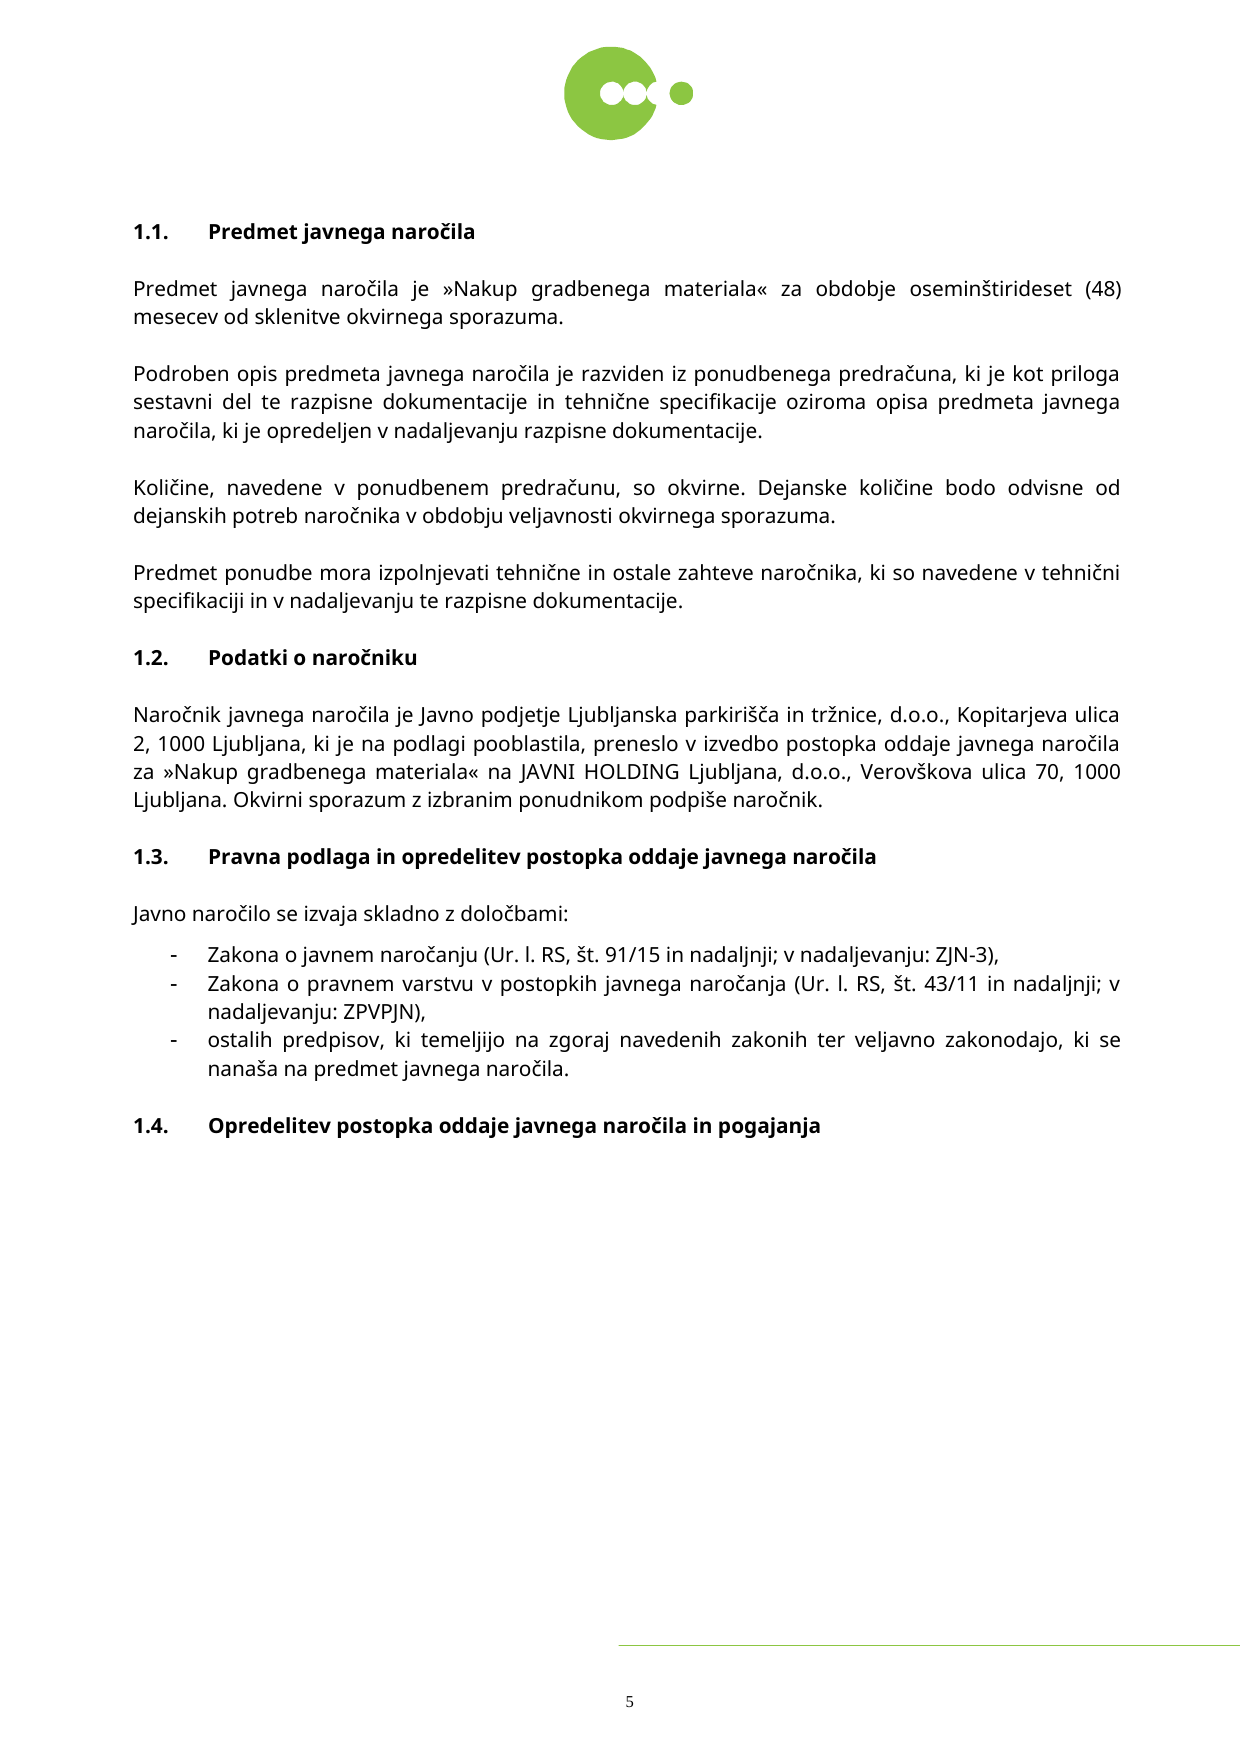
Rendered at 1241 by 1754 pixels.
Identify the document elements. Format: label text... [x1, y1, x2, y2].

list Predmet javnega naročila [133, 217, 1122, 245]
list ostalih predpisov, ki temeljijo na zgoraj navedenih zakonih ter veljavno zakonodajo, ki se nanaša na predmet javnega naročila. [170, 1026, 1122, 1082]
list Pravna podlaga in opredelitev postopka oddaje javnega naročila [133, 842, 1122, 871]
text Javno naročilo se izvaja skladno z določbami: [133, 899, 1122, 928]
text Količine, navedene v ponudbenem predračunu, so okvirne. Dejanske količine bodo odvisne od dejanskih potreb naročnika v obdobju veljavnosti okvirnega sporazuma. [133, 473, 1122, 530]
list Zakona o pravnem varstvu v postopkih javnega naročanja (Ur. l. RS, št. 43/11 in nadaljnji; v nadaljevanju: ZPVPJN), [170, 969, 1122, 1026]
list Zakona o javnem naročanju (Ur. l. RS, št. 91/15 in nadaljnji; v nadaljevanju: ZJN-3), [170, 940, 1122, 969]
text Predmet javnega naročila je »Nakup gradbenega materiala« za obdobje oseminštirideset (48) mesecev od sklenitve okvirnega sporazuma. [133, 274, 1122, 331]
list Podatki o naročniku [133, 643, 1122, 672]
text Predmet ponudbe mora izpolnjevati tehnične in ostale zahteve naročnika, ki so navedene v tehnični specifikaciji in v nadaljevanju te razpisne dokumentacije. [133, 558, 1122, 615]
text Podroben opis predmeta javnega naročila je razviden iz ponudbenega predračuna, ki je kot priloga sestavni del te razpisne dokumentacije in tehnične specifikacije oziroma opisa predmeta javnega naročila, ki je opredeljen v nadaljevanju razpisne dokumentacije. [133, 359, 1122, 444]
text Naročnik javnega naročila je Javno podjetje Ljubljanska parkirišča in tržnice, d.o.o., Kopitarjeva ulica 2, 1000 Ljubljana, ki je na podlagi pooblastila, preneslo v izvedbo postopka oddaje javnega naročila za »Nakup gradbenega materiala« na JAVNI HOLDING Ljubljana, d.o.o., Verovškova ulica 70, 1000 Ljubljana. Okvirni sporazum z izbranim ponudnikom podpiše naročnik. [133, 700, 1122, 814]
list Opredelitev postopka oddaje javnega naročila in pogajanja [133, 1111, 1122, 1139]
